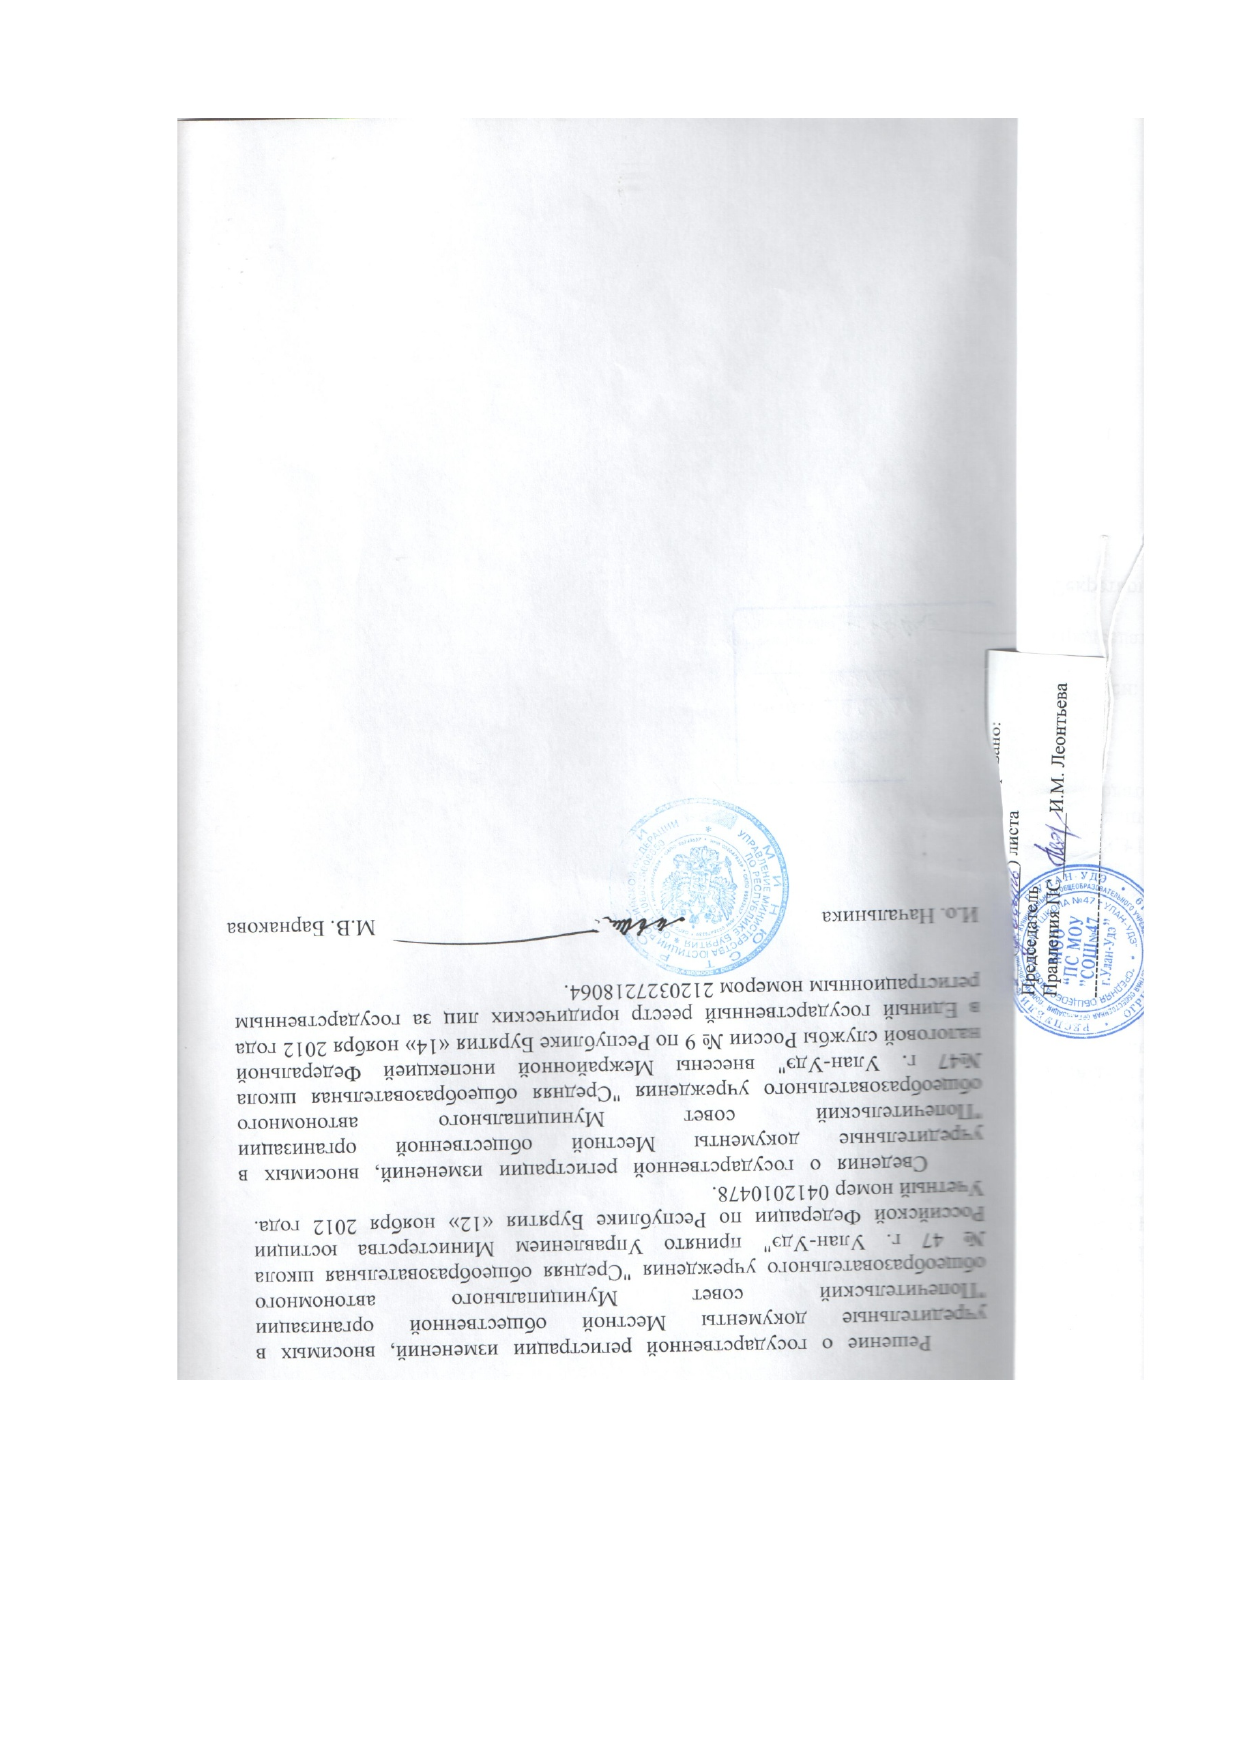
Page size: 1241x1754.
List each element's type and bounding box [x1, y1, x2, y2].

picture [177, 118, 1152, 1380]
